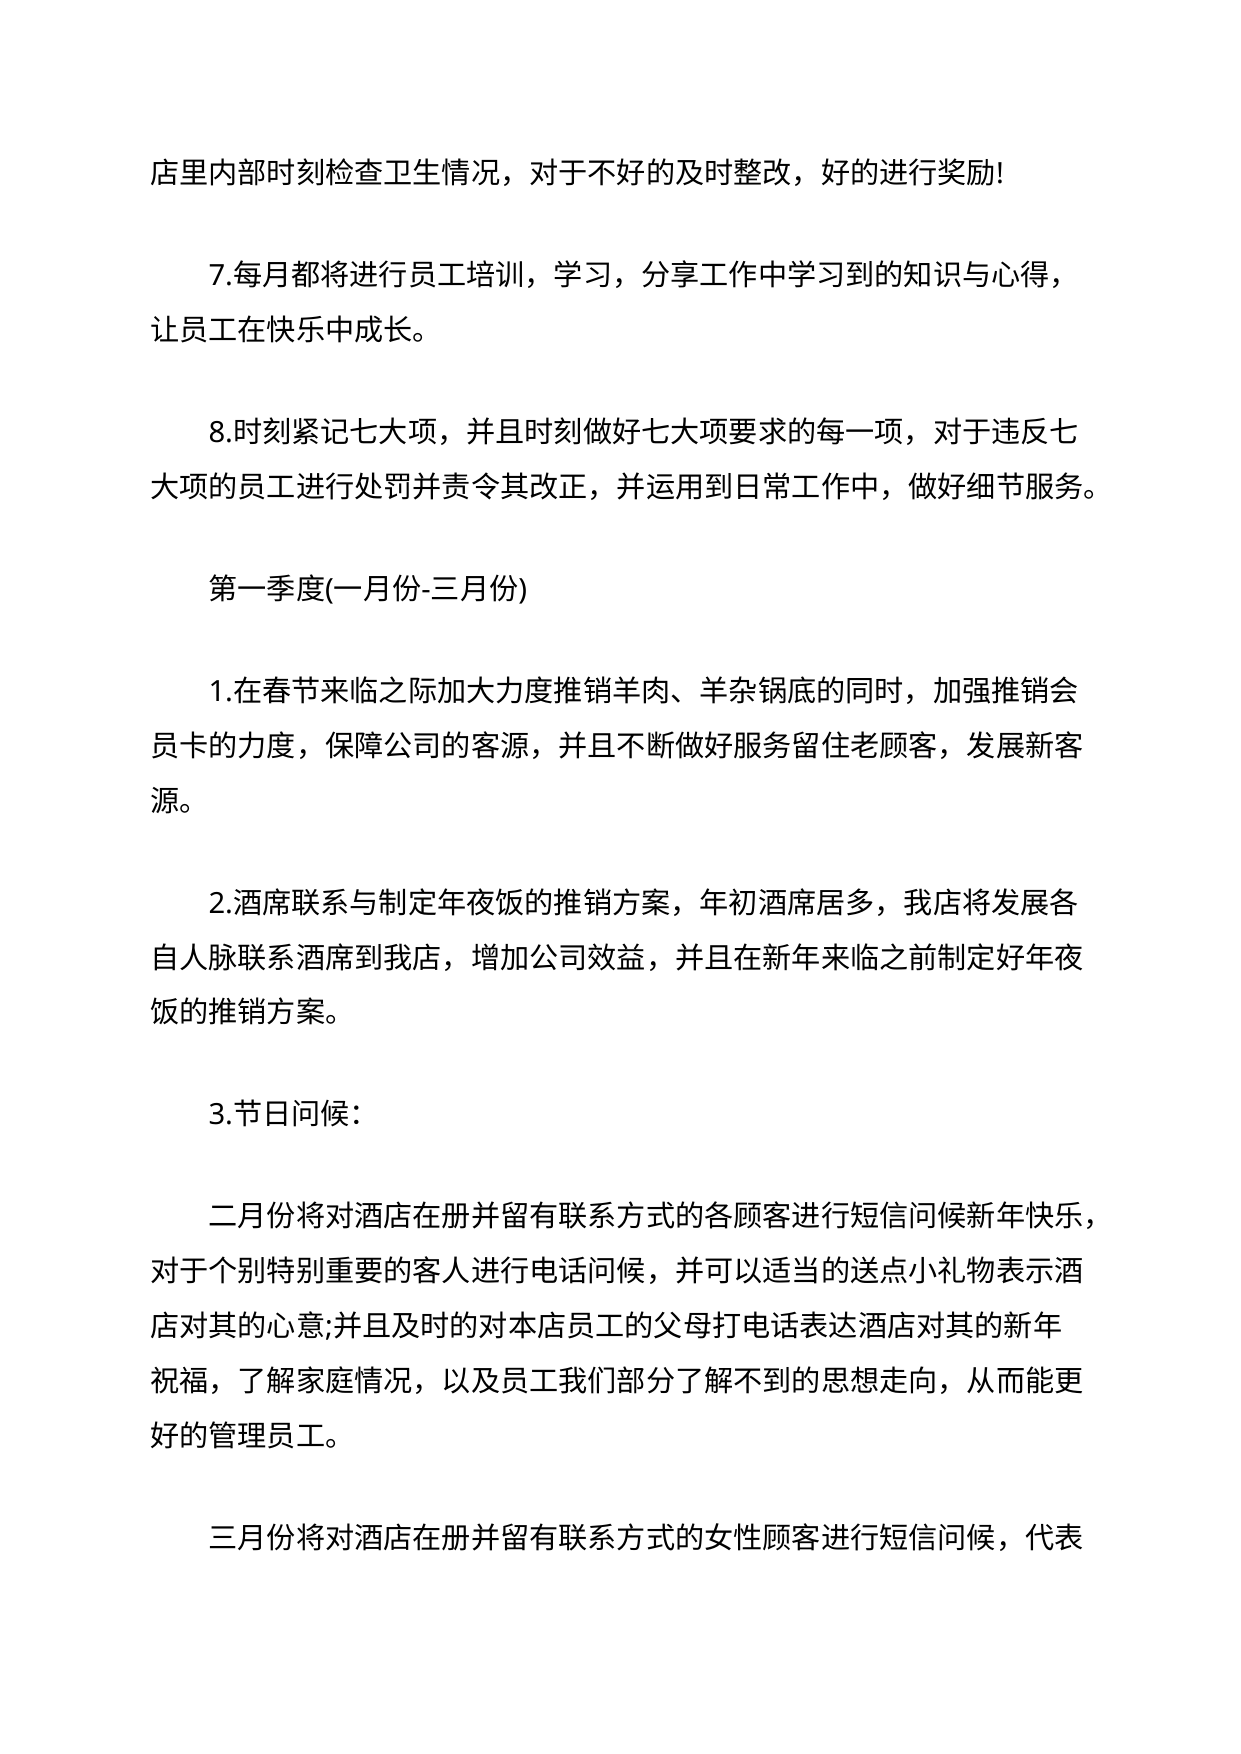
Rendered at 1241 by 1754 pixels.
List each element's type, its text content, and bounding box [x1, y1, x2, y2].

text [150, 150, 1090, 192]
text 7.每月都将进行员工培训，学习，分享工作中学习到的知识与心得，让员工在快乐中成长。 [150, 252, 1090, 349]
text 第一季度(一月份-三月份) [150, 566, 1090, 608]
text 2.酒席联系与制定年夜饭的推销方案，年初酒席居多，我店将发展各自人脉联系酒席到我店，增加公司效益，并且在新年来临之前制定好年夜饭的推销方案。 [150, 879, 1090, 1031]
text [150, 1514, 1090, 1557]
text 3.节日问候： [150, 1091, 1090, 1133]
text 8.时刻紧记七大项，并且时刻做好七大项要求的每一项，对于违反七大项的员工进行处罚并责令其改正，并运用到日常工作中，做好细节服务。 [150, 409, 1090, 506]
text 二月份将对酒店在册并留有联系方式的各顾客进行短信问候新年快乐，对于个别特别重要的客人进行电话问候，并可以适当的送点小礼物表示酒店对其的心意;并且及时的对本店员工的父母打电话表达酒店对其的新年祝福，了解家庭情况，以及员工我们部分了解不到的思想走向，从而能更好的管理员工。 [150, 1193, 1090, 1455]
text 1.在春节来临之际加大力度推销羊肉、羊杂锅底的同时，加强推销会员卡的力度，保障公司的客源，并且不断做好服务留住老顾客，发展新客源。 [150, 667, 1090, 820]
